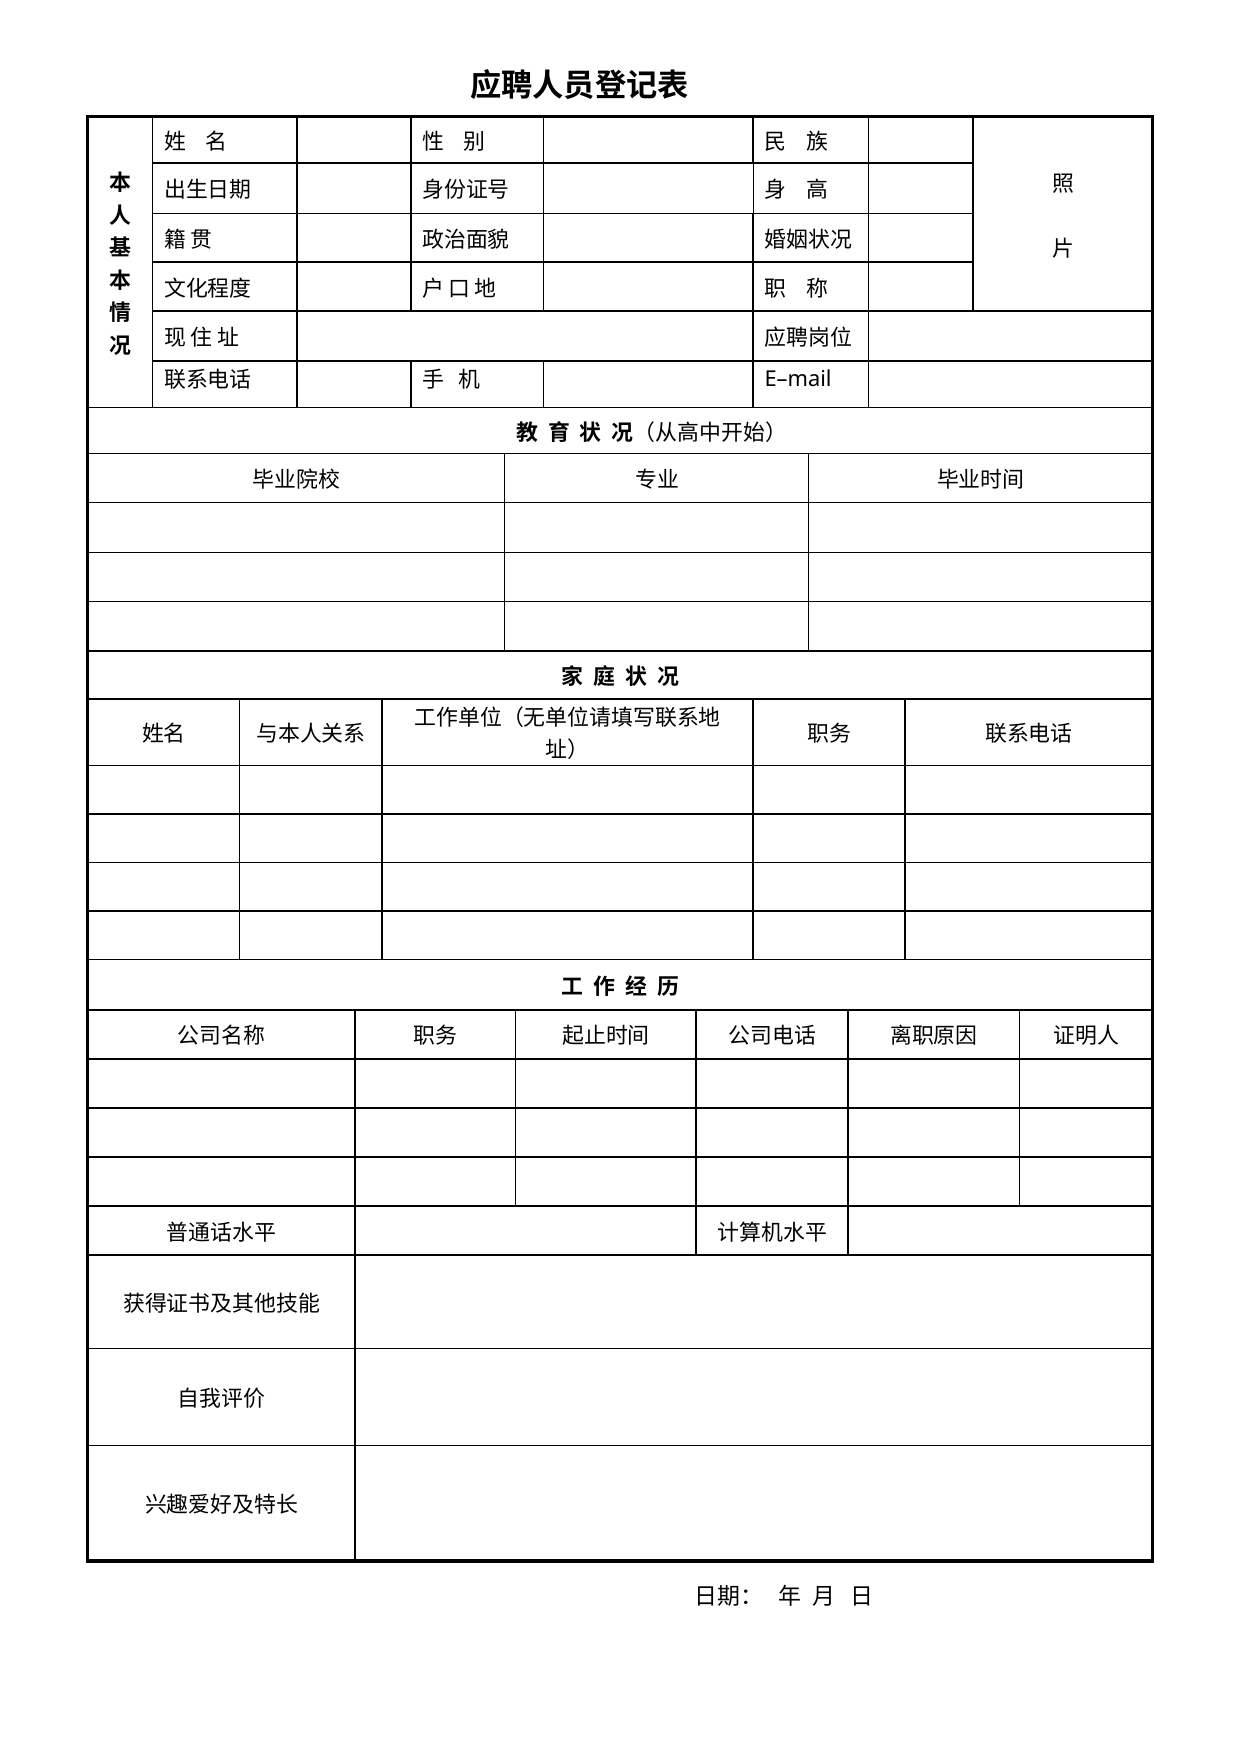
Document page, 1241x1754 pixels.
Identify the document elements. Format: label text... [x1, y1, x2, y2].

table_cell [906, 766, 1151, 813]
table_cell 与本人关系 [240, 700, 381, 764]
table_cell [869, 362, 1151, 407]
table_cell [89, 912, 239, 959]
table_cell [89, 1158, 354, 1205]
table_cell [356, 1158, 515, 1205]
table_cell [906, 815, 1151, 862]
table_cell [298, 362, 410, 407]
table_cell [383, 863, 752, 910]
table_cell [298, 263, 410, 310]
table_cell [383, 815, 752, 862]
table_cell 文化程度 [153, 263, 296, 310]
table_cell [754, 863, 904, 910]
table_cell [544, 362, 752, 407]
table_cell 政治面貌 [412, 214, 543, 261]
table_cell [849, 1207, 1151, 1254]
table_cell [544, 214, 752, 261]
table_cell [1020, 1158, 1151, 1205]
table_cell 身份证号 [412, 164, 543, 213]
table_cell [906, 912, 1151, 959]
table_cell 职务 [754, 700, 904, 764]
table_cell [697, 1060, 847, 1107]
table_cell 手 机 [412, 362, 543, 407]
table_cell [809, 553, 1151, 601]
table_cell 专业 [505, 454, 808, 502]
table_cell [356, 1349, 1151, 1444]
table_cell 家 庭 状 况 [89, 652, 1151, 698]
table_cell [906, 863, 1151, 910]
table_cell 普通话水平 [89, 1207, 354, 1254]
table_cell 应聘岗位 [754, 312, 868, 360]
table_header [544, 118, 752, 162]
table_header 本 人 基 本 情 况 [89, 118, 152, 407]
table_cell [697, 1109, 847, 1156]
table_header 性 别 [412, 118, 543, 162]
table_cell [89, 863, 239, 910]
table_cell [356, 1060, 515, 1107]
table_cell [516, 1158, 695, 1205]
table_cell [505, 553, 808, 601]
table_cell [298, 214, 410, 261]
table_cell 计算机水平 [697, 1207, 847, 1254]
table_cell [240, 912, 381, 959]
table_cell 起止时间 [516, 1011, 695, 1058]
table_cell 工 作 经 历 [89, 960, 1151, 1009]
table_cell [505, 602, 808, 650]
table_header [869, 118, 972, 162]
table_cell [89, 553, 504, 601]
table_cell 身 高 [754, 164, 868, 213]
table_cell [89, 766, 239, 813]
table_cell [383, 766, 752, 813]
table_cell [356, 1207, 695, 1254]
table_cell [697, 1158, 847, 1205]
table_cell 获得证书及其他技能 [89, 1256, 354, 1347]
table_cell 公司名称 [89, 1011, 354, 1058]
table_cell 联系电话 [906, 700, 1151, 764]
table_cell [89, 815, 239, 862]
table_cell 籍贯 [153, 214, 296, 261]
table_cell 姓名 [89, 700, 239, 764]
table_cell [754, 766, 904, 813]
table_cell 兴趣爱好及特长 [89, 1446, 354, 1559]
table_cell 毕业院校 [89, 454, 504, 502]
table_cell [89, 1060, 354, 1107]
table_cell [240, 863, 381, 910]
table_cell 现 住 址 [153, 312, 296, 360]
table_cell 自我评价 [89, 1349, 354, 1444]
table_cell 联系电话 [153, 362, 296, 407]
table_cell [356, 1446, 1151, 1559]
table_cell [869, 263, 972, 310]
table_cell [383, 912, 752, 959]
table_cell 公司电话 [697, 1011, 847, 1058]
table_cell [356, 1109, 515, 1156]
table_cell [544, 263, 752, 310]
table_cell [849, 1060, 1019, 1107]
table_cell [516, 1109, 695, 1156]
table_cell 职 称 [754, 263, 868, 310]
table_cell [754, 912, 904, 959]
table_cell [869, 214, 972, 261]
table_cell [754, 815, 904, 862]
table_cell [240, 766, 381, 813]
table_cell [505, 503, 808, 551]
table_cell [298, 164, 410, 213]
text 应聘人员登记表 [187, 50, 1053, 115]
table_cell 证明人 [1020, 1011, 1151, 1058]
table_cell 工作单位（无单位请填写联系地址） [383, 700, 752, 764]
table_cell [516, 1060, 695, 1107]
table_cell [849, 1109, 1019, 1156]
table_cell [869, 312, 1151, 360]
table_cell 离职原因 [849, 1011, 1019, 1058]
table_header 民 族 [754, 118, 868, 162]
table_cell E–mail [754, 362, 868, 407]
table_header 姓 名 [153, 118, 296, 162]
table_cell [89, 602, 504, 650]
table_cell [1020, 1060, 1151, 1107]
table_cell 教 育 状 况（从高中开始） [89, 408, 1151, 452]
table_header 照 片 [974, 118, 1151, 310]
table_cell 毕业时间 [809, 454, 1151, 502]
table_cell [544, 164, 753, 213]
table_header [298, 118, 410, 162]
table_cell [809, 503, 1151, 551]
table_cell [849, 1158, 1019, 1205]
table_cell [240, 815, 381, 862]
table_cell [89, 1109, 354, 1156]
table_cell [356, 1256, 1151, 1347]
table_cell 出生日期 [153, 164, 296, 213]
table_cell [89, 503, 504, 551]
text 日期： 年 月 日 [187, 1563, 1053, 1627]
table_cell [809, 602, 1151, 650]
table_cell 婚姻状况 [754, 214, 868, 261]
table_cell [298, 312, 752, 360]
table_cell [1020, 1109, 1151, 1156]
table_cell [869, 164, 972, 213]
table_cell 职务 [356, 1011, 515, 1058]
table_cell 户口地 [412, 263, 543, 310]
